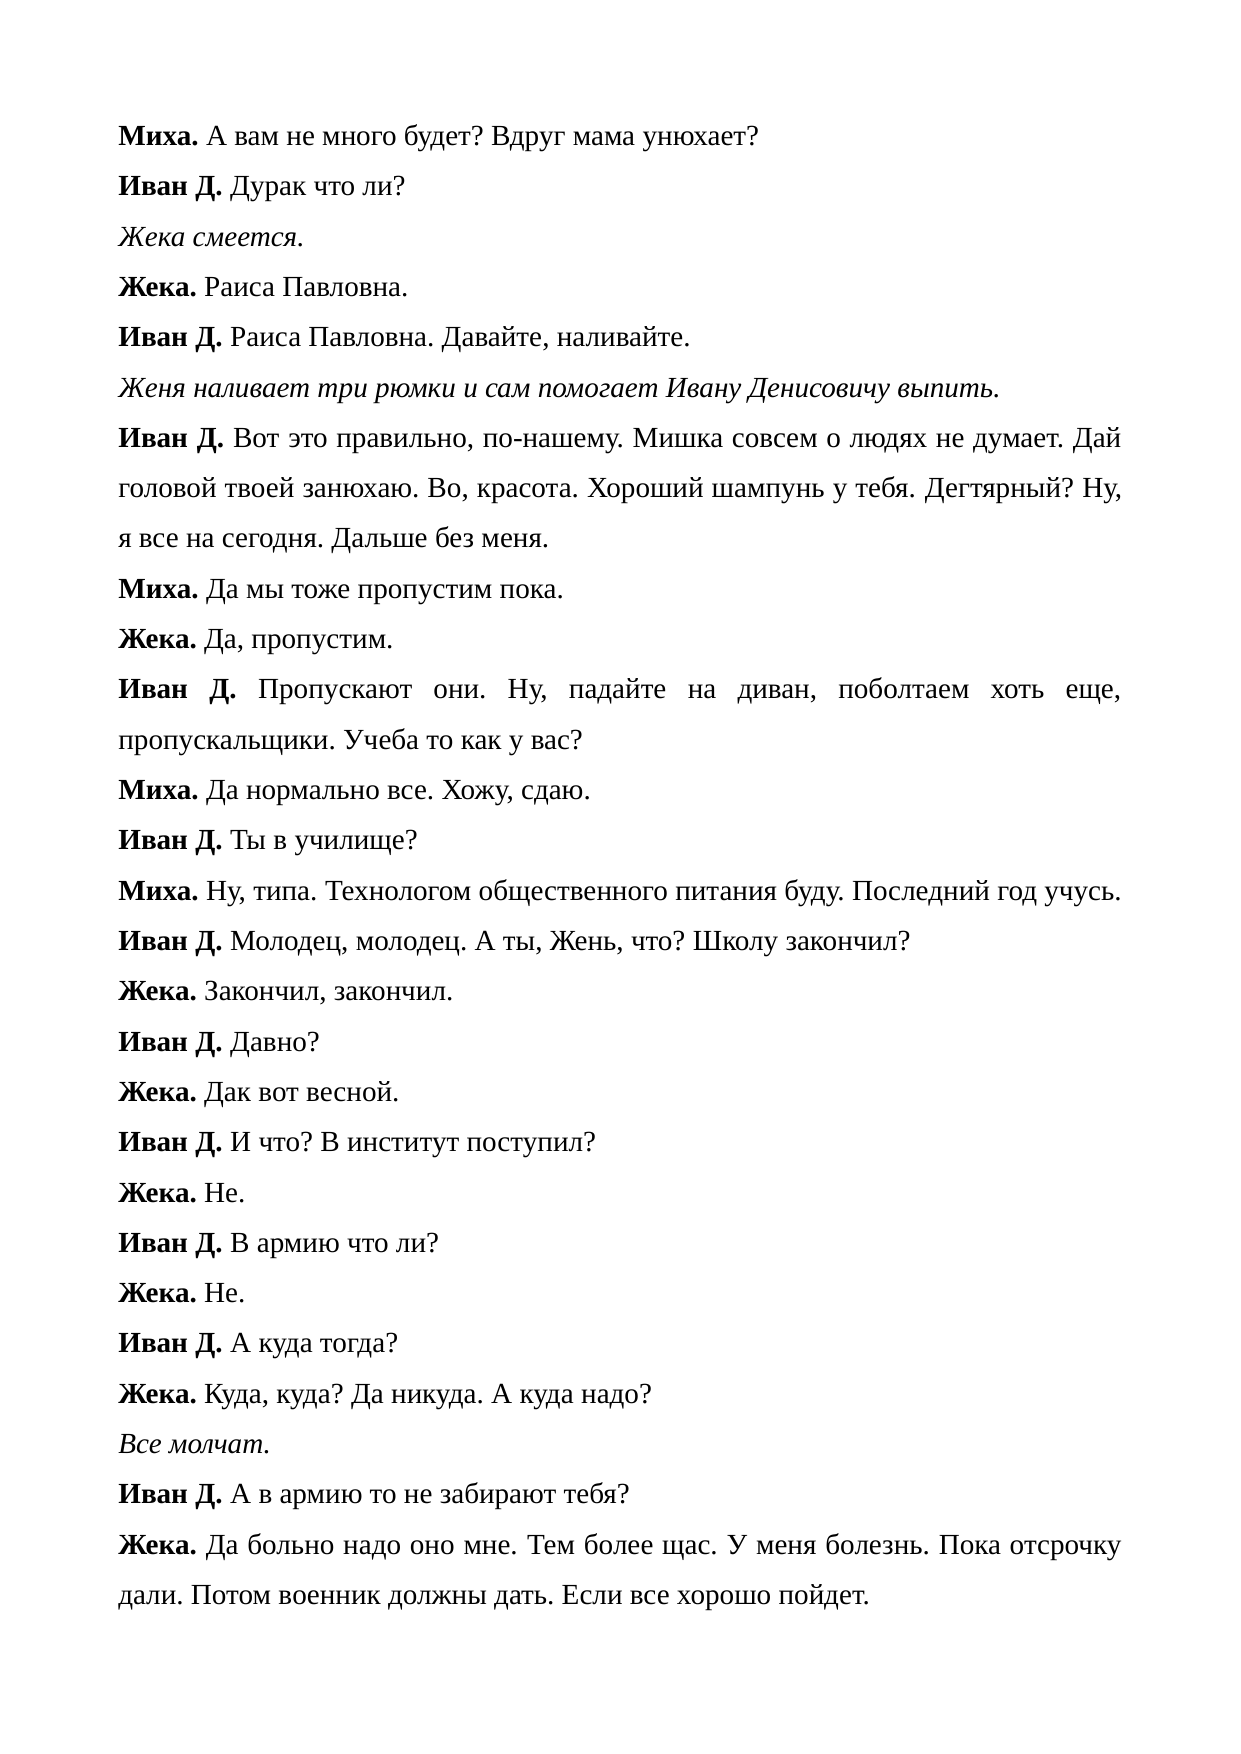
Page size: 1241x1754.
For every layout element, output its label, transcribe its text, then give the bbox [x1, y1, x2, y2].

text Иван Д. В армию что ли? [118, 1225, 1122, 1258]
text Жека. Закончил, закончил. [118, 973, 1122, 1007]
text Миха. Да нормально все. Хожу, сдаю. [118, 772, 1122, 806]
text Иван Д. Молодец, молодец. А ты, Жень, что? Школу закончил? [118, 923, 1122, 957]
text Женя наливает три рюмки и сам помогает Ивану Денисовичу выпить. [118, 370, 1122, 403]
text Иван Д. Ты в училище? [118, 822, 1122, 856]
text Иван Д. А куда тогда? [118, 1326, 1122, 1359]
text Иван Д. Дурак что ли? [118, 168, 1122, 202]
text Иван Д. Вот это правильно, по-нашему. Мишка совсем о людях не думает. Дай головой твоей занюхаю. Во, красота. Хороший шампунь у тебя. Дегтярный? Ну, я все на сегодня. Дальше без меня. [118, 420, 1122, 554]
text Миха. Да мы тоже пропустим пока. [118, 571, 1122, 604]
text Иван Д. И что? В институт поступил? [118, 1124, 1122, 1158]
text Жека смеется. [118, 219, 1122, 252]
text Жека. Дак вот весной. [118, 1074, 1122, 1108]
text Миха. А вам не много будет? Вдруг мама унюхает? [118, 118, 1122, 152]
text Жека. Не. [118, 1275, 1122, 1309]
text Иван Д. Пропускают они. Ну, падайте на диван, поболтаем хоть еще, пропускальщики. Учеба то как у вас? [118, 672, 1122, 755]
text Жека. Да, пропустим. [118, 621, 1122, 655]
text Иван Д. Раиса Павловна. Давайте, наливайте. [118, 319, 1122, 353]
text Миха. Ну, типа. Технологом общественного питания буду. Последний год учусь. [118, 873, 1122, 906]
text Жека. Не. [118, 1175, 1122, 1208]
text Иван Д. А в армию то не забирают тебя? [118, 1477, 1122, 1510]
text Иван Д. Давно? [118, 1024, 1122, 1057]
text Жека. Куда, куда? Да никуда. А куда надо? [118, 1376, 1122, 1409]
text Все молчат. [118, 1426, 1122, 1460]
text Жека. Да больно надо оно мне. Тем более щас. У меня болезнь. Пока отсрочку дали. Потом военник должны дать. Если все хорошо пойдет. [118, 1527, 1122, 1611]
text Жека. Раиса Павловна. [118, 269, 1122, 303]
